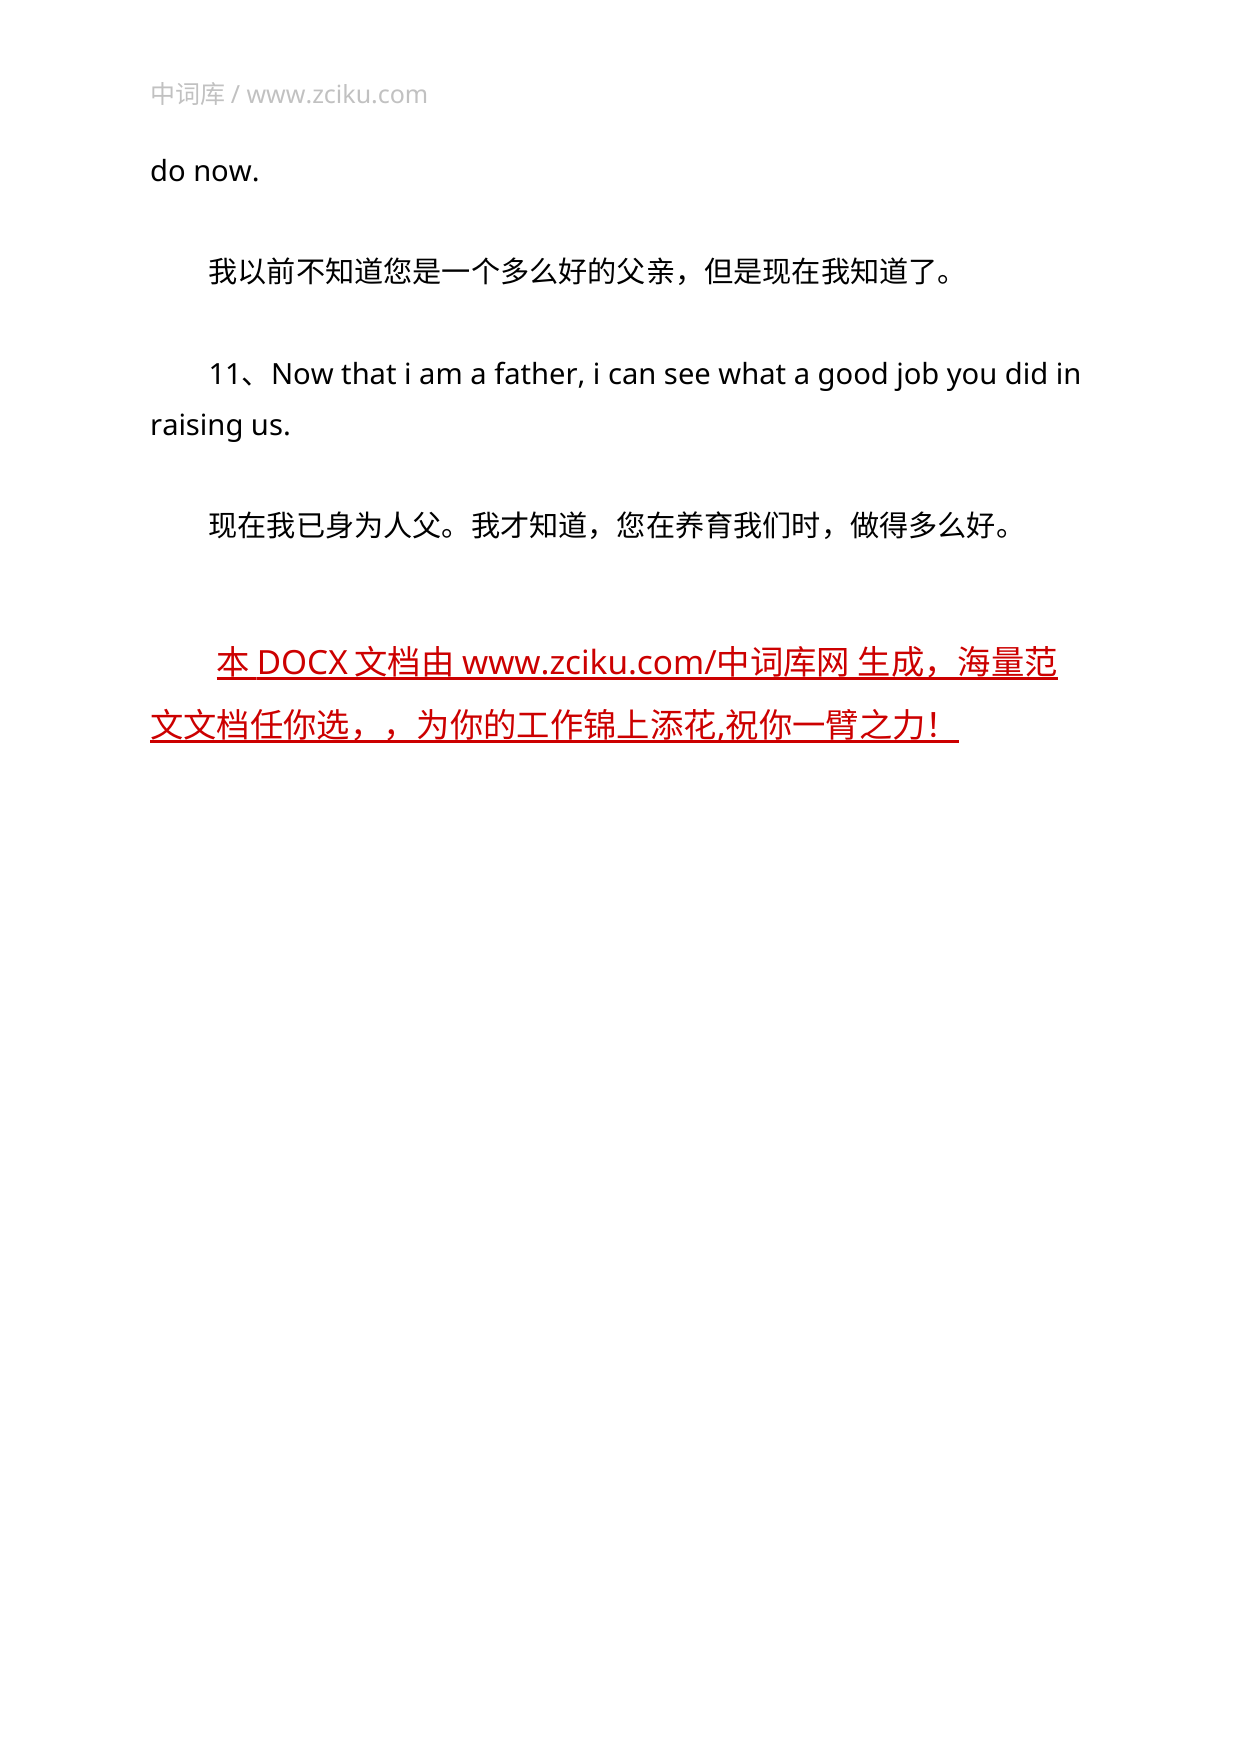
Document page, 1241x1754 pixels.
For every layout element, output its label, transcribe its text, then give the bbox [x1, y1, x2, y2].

text 我以前不知道您是一个多么好的父亲，但是现在我知道了。 [150, 248, 1090, 291]
text 本DOCX文档由 www.zciku.com/中词库网 生成，海量范文文档任你选，，为你的工作锦上添花,祝你一臂之力！ [150, 636, 1090, 747]
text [150, 150, 1090, 190]
text 11、Now that i am a father, i can see what a good job you did in raising us. [150, 350, 1090, 444]
text 现在我已身为人父。我才知道，您在养育我们时，做得多么好。 [150, 503, 1090, 545]
